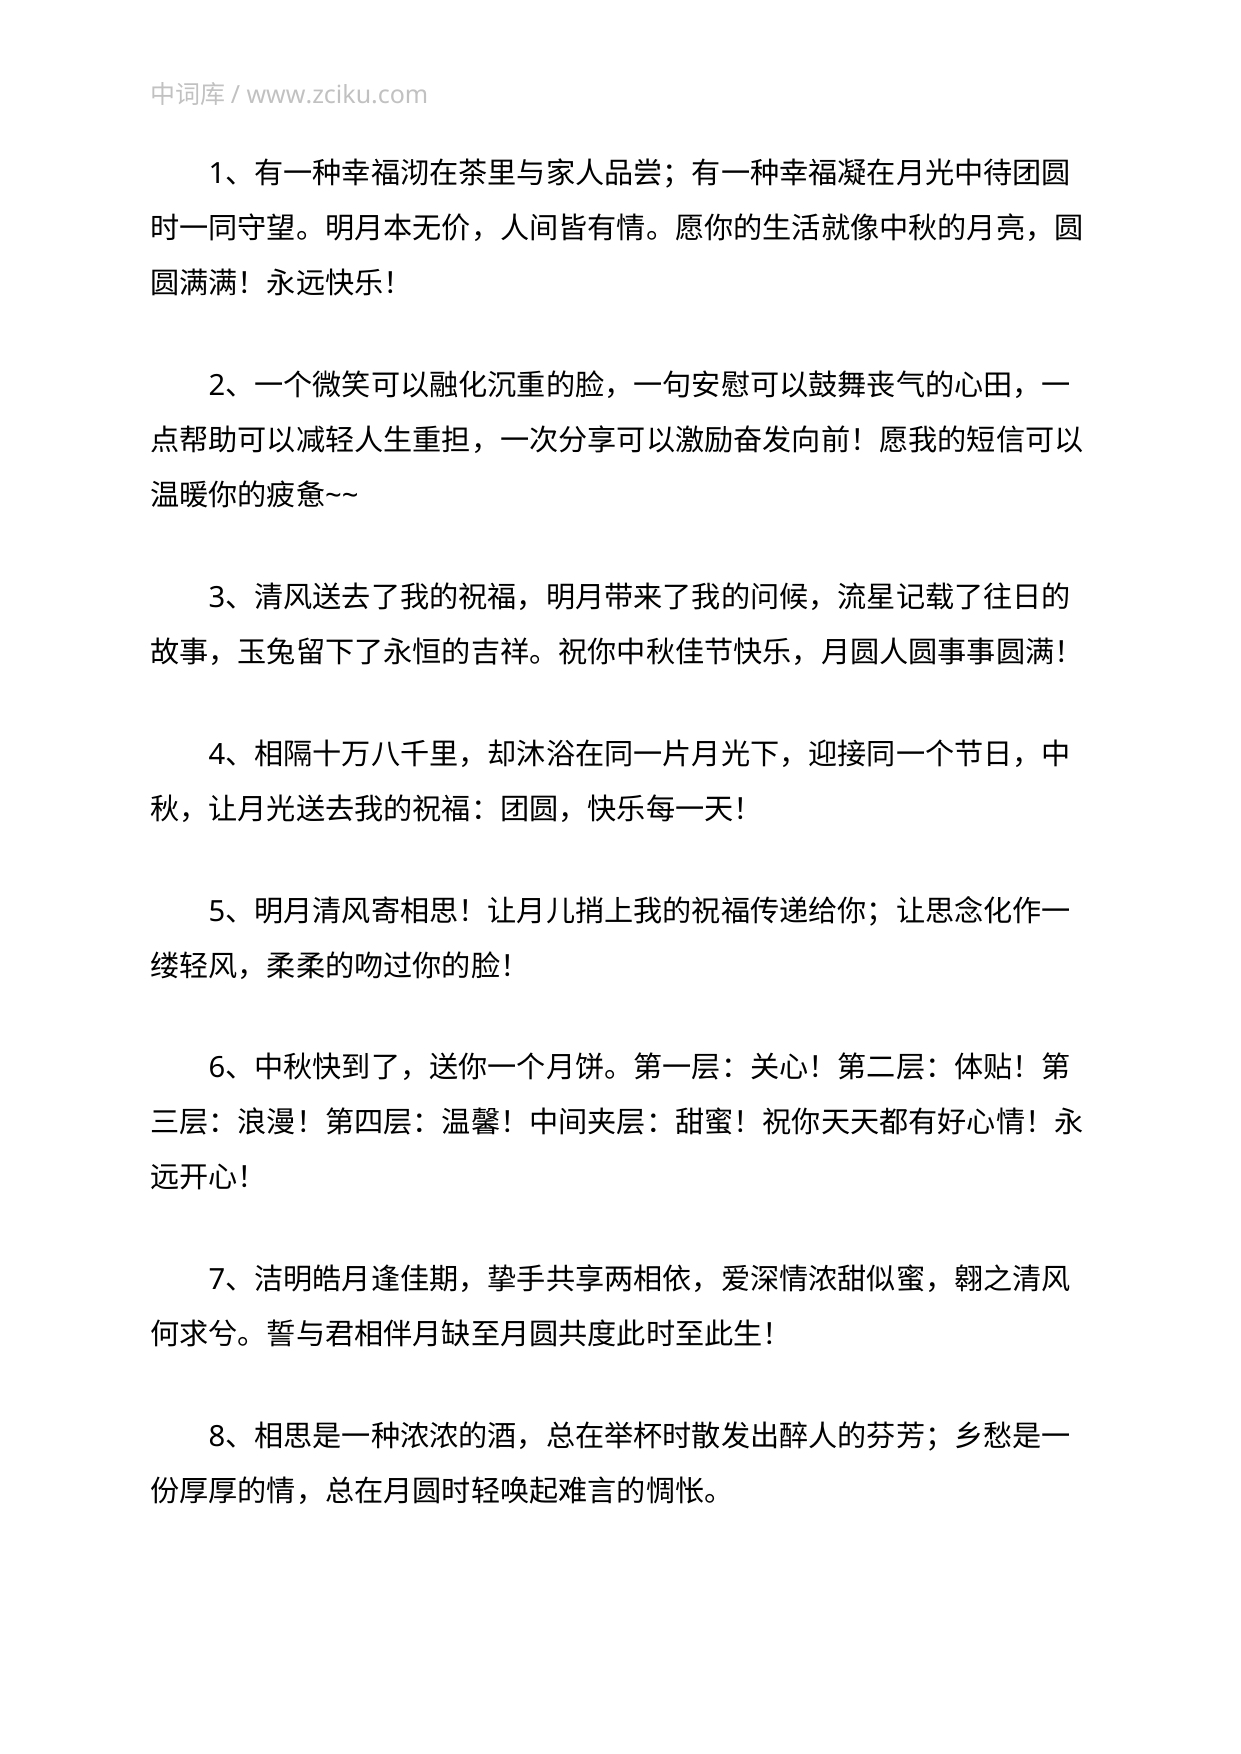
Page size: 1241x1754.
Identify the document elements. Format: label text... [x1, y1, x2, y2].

text 6、中秋快到了，送你一个月饼。第一层：关心！第二层：体贴！第三层：浪漫！第四层：温馨！中间夹层：甜蜜！祝你天天都有好心情！永远开心！ [150, 1044, 1090, 1196]
text 8、相思是一种浓浓的酒，总在举杯时散发出醉人的芬芳；乡愁是一份厚厚的情，总在月圆时轻唤起难言的惆怅。 [150, 1412, 1090, 1509]
text 3、清风送去了我的祝福，明月带来了我的问候，流星记载了往日的故事，玉兔留下了永恒的吉祥。祝你中秋佳节快乐，月圆人圆事事圆满！ [150, 573, 1090, 671]
text 2、一个微笑可以融化沉重的脸，一句安慰可以鼓舞丧气的心田，一点帮助可以减轻人生重担，一次分享可以激励奋发向前！愿我的短信可以温暖你的疲惫~~ [150, 362, 1090, 514]
text 1、有一种幸福沏在茶里与家人品尝；有一种幸福凝在月光中待团圆时一同守望。明月本无价，人间皆有情。愿你的生活就像中秋的月亮，圆圆满满！永远快乐！ [150, 150, 1090, 302]
text 7、洁明皓月逢佳期，挚手共享两相依，爱深情浓甜似蜜，翱之清风何求兮。誓与君相伴月缺至月圆共度此时至此生！ [150, 1256, 1090, 1353]
text 4、相隔十万八千里，却沐浴在同一片月光下，迎接同一个节日，中秋，让月光送去我的祝福：团圆，快乐每一天！ [150, 730, 1090, 828]
text 5、明月清风寄相思！让月儿捎上我的祝福传递给你；让思念化作一缕轻风，柔柔的吻过你的脸！ [150, 887, 1090, 984]
